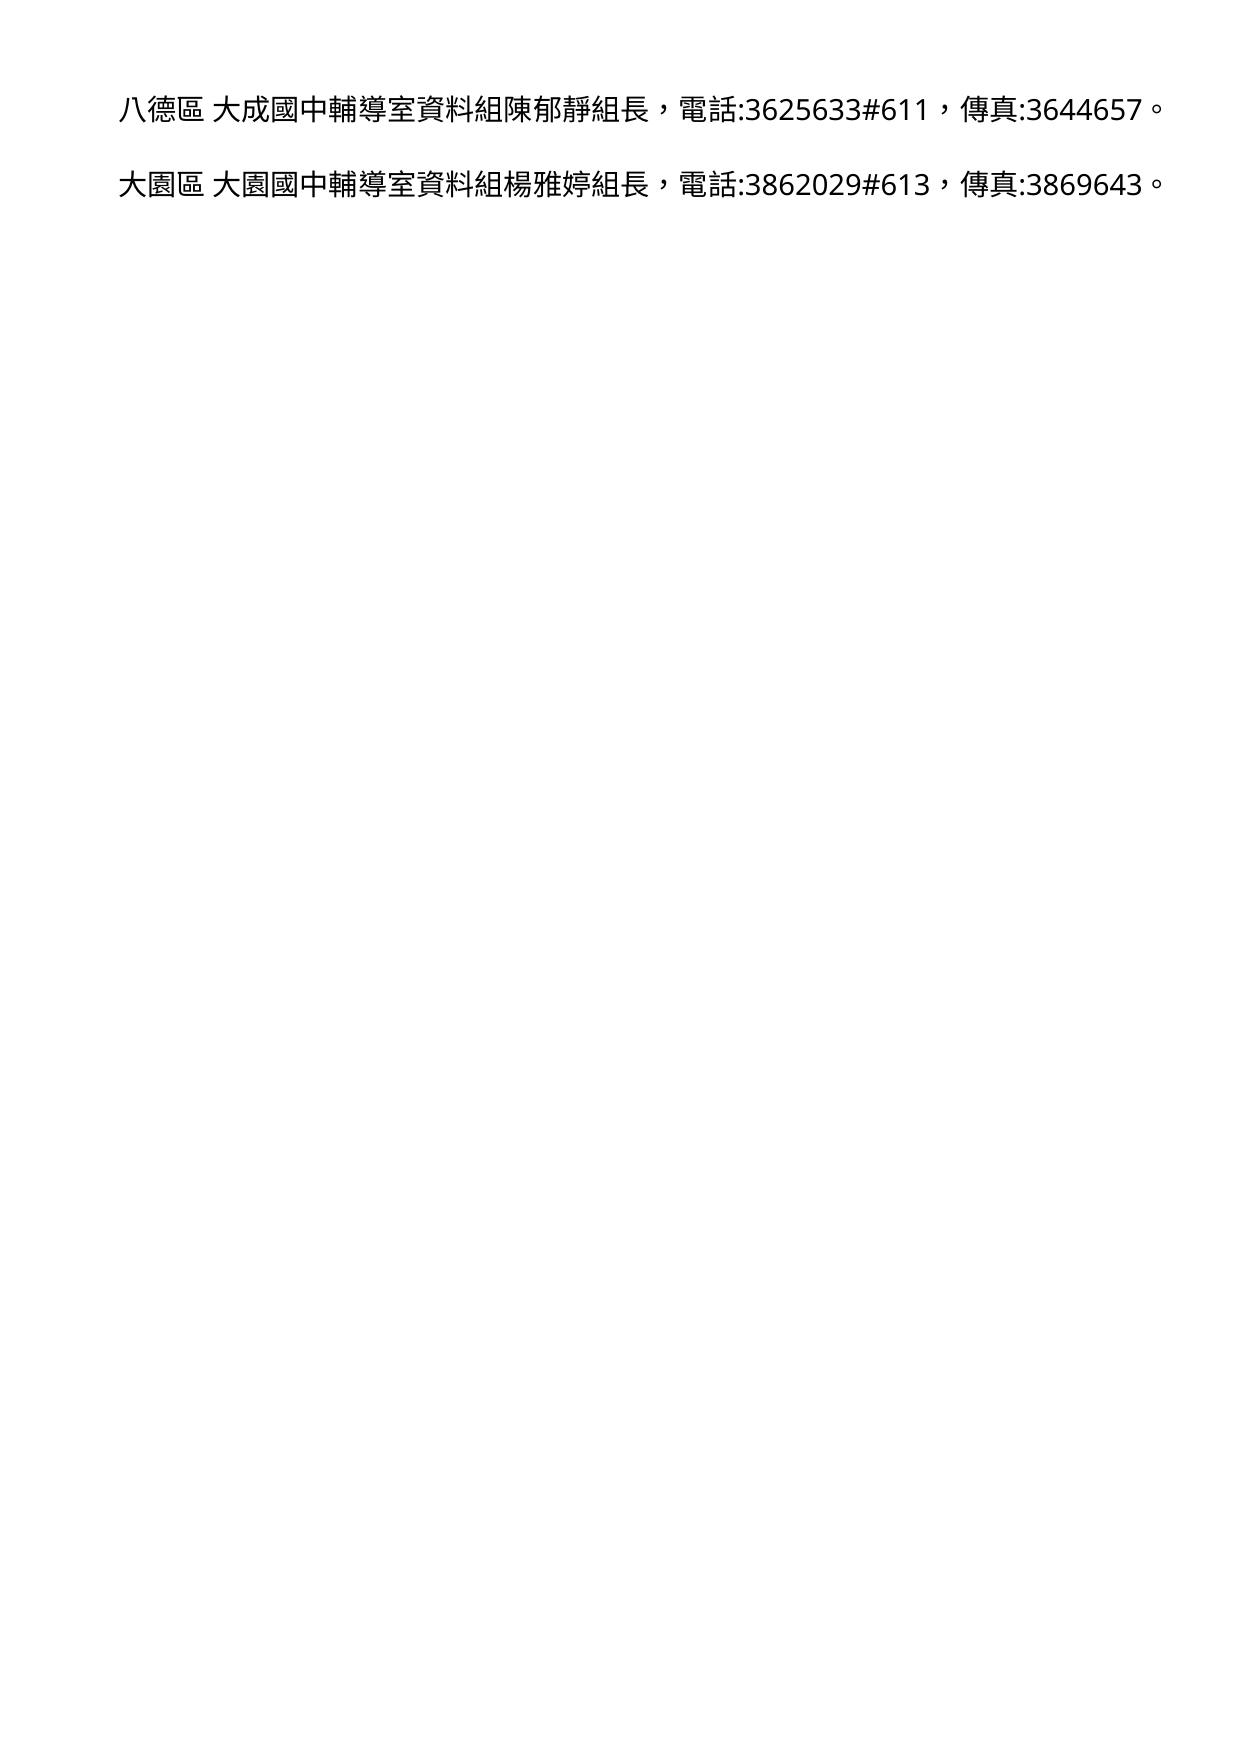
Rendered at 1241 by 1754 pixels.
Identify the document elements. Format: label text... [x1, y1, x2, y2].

text 大園區 大園國中輔導室資料組楊雅婷組長，電話:3862029#613，傳真:3869643。 [59, 146, 1181, 221]
text 八德區 大成國中輔導室資料組陳郁靜組長，電話:3625633#611，傳真:3644657。 [59, 71, 1181, 146]
